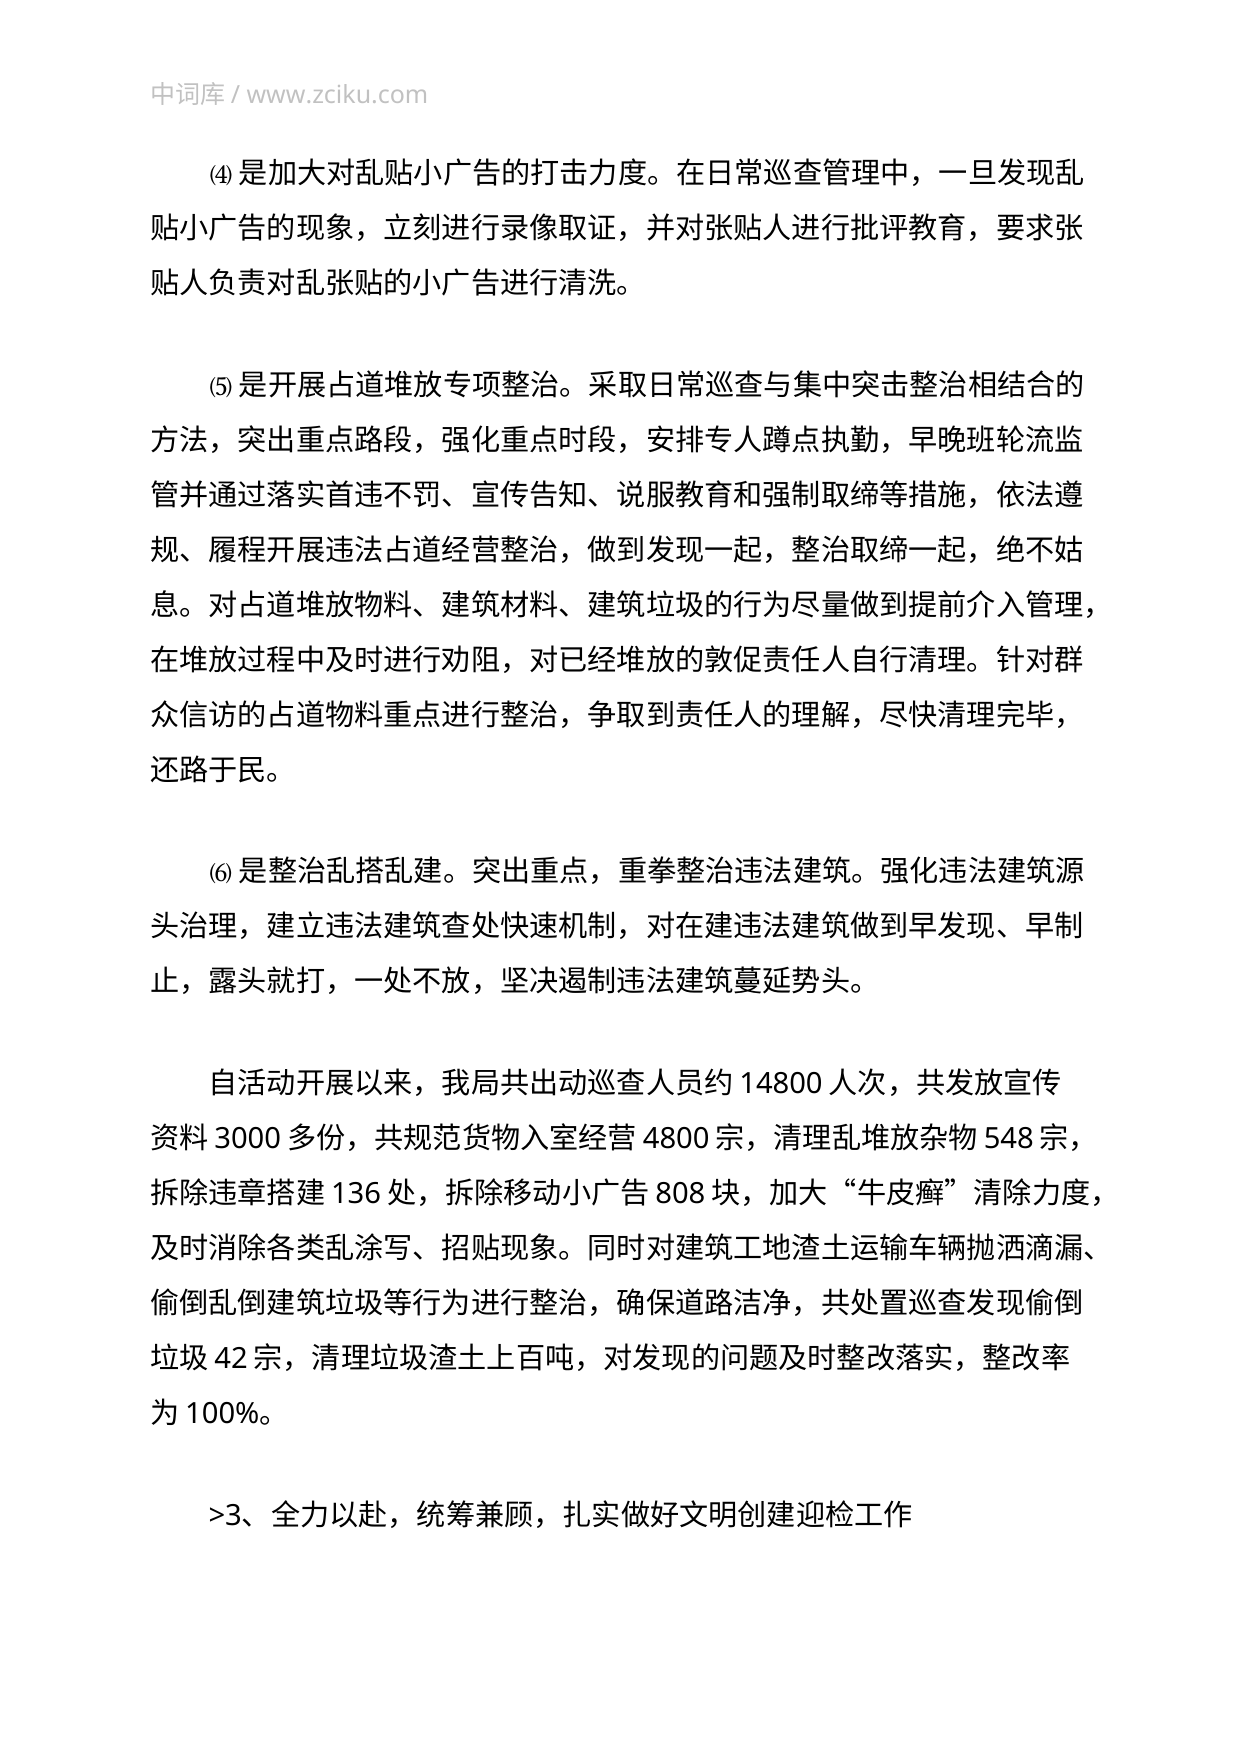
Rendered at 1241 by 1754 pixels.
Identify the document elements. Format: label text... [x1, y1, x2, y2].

text ⑸是开展占道堆放专项整治。采取日常巡查与集中突击整治相结合的方法，突出重点路段，强化重点时段，安排专人蹲点执勤，早晚班轮流监管并通过落实首违不罚、宣传告知、说服教育和强制取缔等措施，依法遵规、履程开展违法占道经营整治，做到发现一起，整治取缔一起，绝不姑息。对占道堆放物料、建筑材料、建筑垃圾的行为尽量做到提前介入管理，在堆放过程中及时进行劝阻，对已经堆放的敦促责任人自行清理。针对群众信访的占道物料重点进行整治，争取到责任人的理解，尽快清理完毕，还路于民。 [150, 362, 1090, 788]
text ⑷是加大对乱贴小广告的打击力度。在日常巡查管理中，一旦发现乱贴小广告的现象，立刻进行录像取证，并对张贴人进行批评教育，要求张贴人负责对乱张贴的小广告进行清洗。 [150, 150, 1090, 302]
text ⑹是整治乱搭乱建。突出重点，重拳整治违法建筑。强化违法建筑源头治理，建立违法建筑查处快速机制，对在建违法建筑做到早发现、早制止，露头就打，一处不放，坚决遏制违法建筑蔓延势头。 [150, 848, 1090, 1000]
text >3、全力以赴，统筹兼顾，扎实做好文明创建迎检工作 [150, 1491, 1090, 1534]
text 自活动开展以来，我局共出动巡查人员约14800人次，共发放宣传资料3000多份，共规范货物入室经营4800宗，清理乱堆放杂物548宗，拆除违章搭建136处，拆除移动小广告808块，加大“牛皮癣”清除力度，及时消除各类乱涂写、招贴现象。同时对建筑工地渣土运输车辆抛洒滴漏、偷倒乱倒建筑垃圾等行为进行整治，确保道路洁净，共处置巡查发现偷倒垃圾42宗，清理垃圾渣土上百吨，对发现的问题及时整改落实，整改率为100%。 [150, 1059, 1090, 1432]
